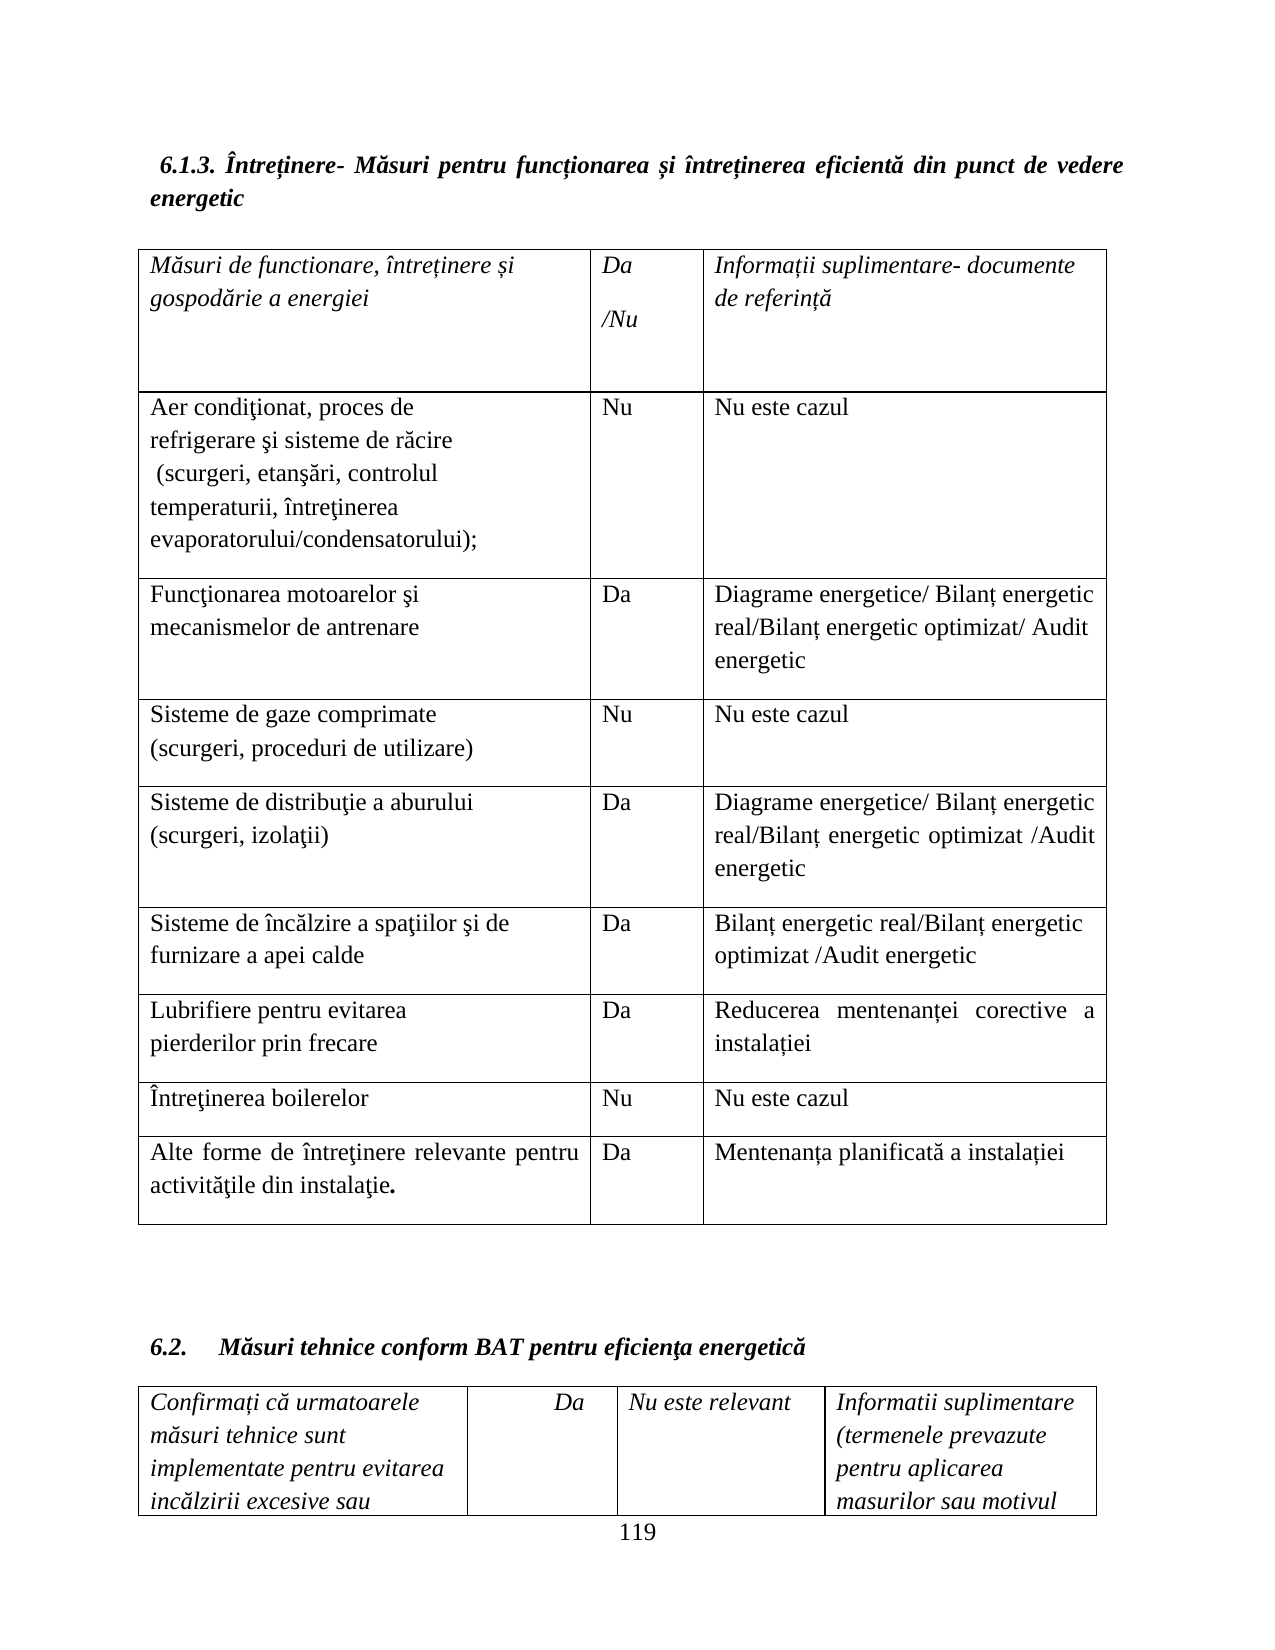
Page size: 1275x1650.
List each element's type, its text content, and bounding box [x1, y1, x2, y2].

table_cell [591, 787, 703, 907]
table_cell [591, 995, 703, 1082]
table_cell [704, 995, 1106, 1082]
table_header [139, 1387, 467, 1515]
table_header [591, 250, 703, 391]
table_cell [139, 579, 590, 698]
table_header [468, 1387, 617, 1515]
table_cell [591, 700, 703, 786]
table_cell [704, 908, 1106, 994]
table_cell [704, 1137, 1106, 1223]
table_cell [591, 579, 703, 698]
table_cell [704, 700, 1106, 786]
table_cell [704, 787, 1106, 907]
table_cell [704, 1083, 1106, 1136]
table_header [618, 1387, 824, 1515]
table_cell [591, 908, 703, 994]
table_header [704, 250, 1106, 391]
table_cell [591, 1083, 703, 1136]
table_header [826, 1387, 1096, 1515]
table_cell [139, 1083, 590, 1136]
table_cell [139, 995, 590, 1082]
text 6.2. Măsuri tehnice conform BAT pentru eficienţa energetică [150, 1332, 1125, 1361]
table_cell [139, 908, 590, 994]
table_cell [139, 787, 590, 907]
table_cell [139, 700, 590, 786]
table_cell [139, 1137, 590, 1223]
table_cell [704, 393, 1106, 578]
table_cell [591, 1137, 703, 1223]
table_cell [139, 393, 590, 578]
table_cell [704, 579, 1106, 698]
text 6.1.3. Întreținere- Măsuri pentru funcționarea și întreținerea eficientă din punct de vedere energetic [150, 150, 1125, 212]
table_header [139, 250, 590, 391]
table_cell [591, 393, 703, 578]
